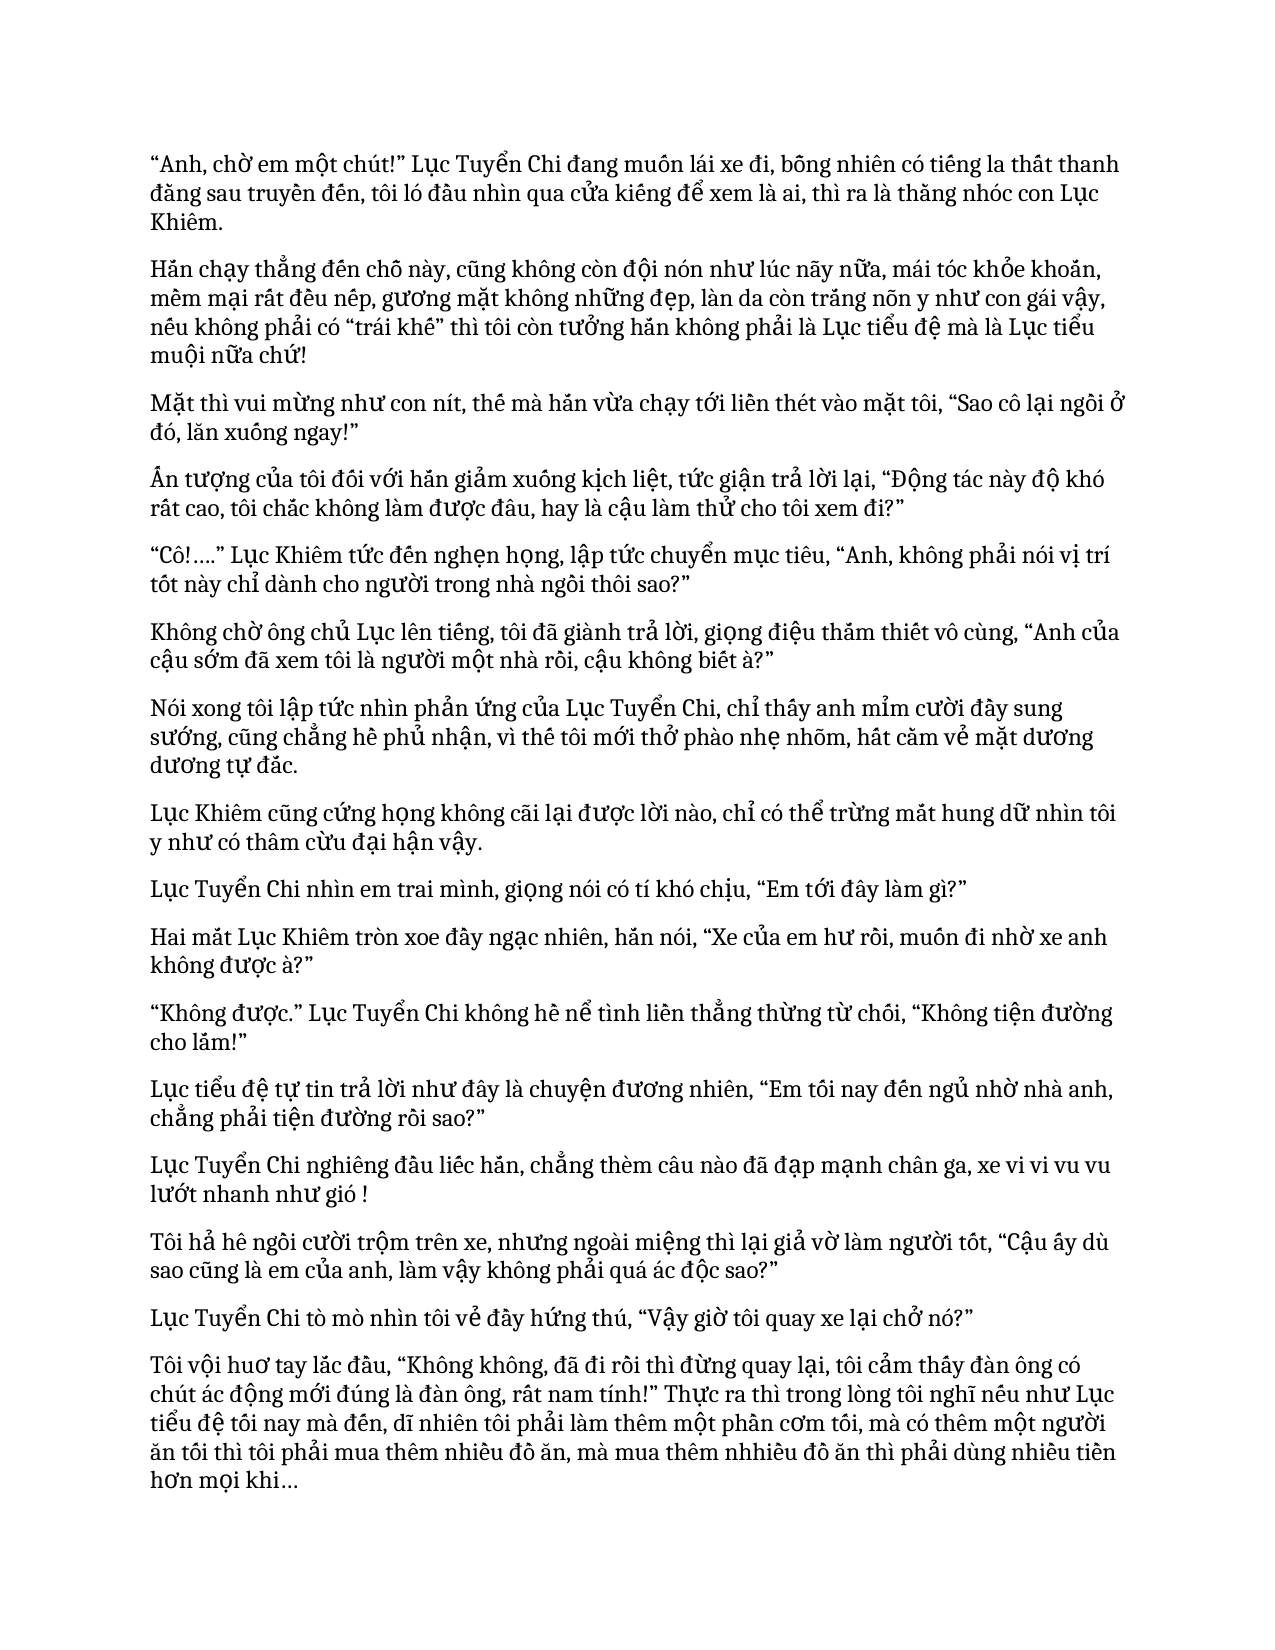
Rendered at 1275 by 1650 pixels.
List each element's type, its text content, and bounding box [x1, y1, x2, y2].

text Ấn tượng của tôi đối với hắn giảm xuống kịch liệt, tức giận trả lời lại, “Động tác này độ khó rất cao, tôi chắc không làm được đâu, hay là cậu làm thử cho tôi xem đi?” [150, 465, 1125, 522]
text “Anh, chờ em một chút!” Lục Tuyển Chi đang muốn lái xe đi, bỗng nhiên có tiếng la thất thanh đằng sau truyền đến, tôi ló đầu nhìn qua cửa kiếng để xem là ai, thì ra là thằng nhóc con Lục Khiêm. [150, 150, 1125, 236]
text Hắn chạy thẳng đến chỗ này, cũng không còn đội nón như lúc nãy nữa, mái tóc khỏe khoắn, mềm mại rất đều nếp, gương mặt không những đẹp, làn da còn trắng nõn y như con gái vậy, nếu không phải có “trái khế” thì tôi còn tưởng hắn không phải là Lục tiểu đệ mà là Lục tiểu muội nữa chứ! [150, 255, 1125, 370]
text Lục Tuyển Chi tò mò nhìn tôi vẻ đầy hứng thú, “Vậy giờ tôi quay xe lại chở nó?” [150, 1304, 1125, 1332]
text Mặt thì vui mừng như con nít, thế mà hắn vừa chạy tới liền thét vào mặt tôi, “Sao cô lại ngồi ở đó, lăn xuống ngay!” [150, 389, 1125, 446]
text “Không được.” Lục Tuyển Chi không hề nể tình liền thẳng thừng từ chối, “Không tiện đường cho lắm!” [150, 999, 1125, 1056]
text Lục tiểu đệ tự tin trả lời như đây là chuyện đương nhiên, “Em tối nay đến ngủ nhờ nhà anh, chẳng phải tiện đường rồi sao?” [150, 1075, 1125, 1132]
text Không chờ ông chủ Lục lên tiếng, tôi đã giành trả lời, giọng điệu thắm thiết vô cùng, “Anh của cậu sớm đã xem tôi là người một nhà rồi, cậu không biết à?” [150, 617, 1125, 675]
text Lục Tuyển Chi nhìn em trai mình, giọng nói có tí khó chịu, “Em tới đây làm gì?” [150, 875, 1125, 904]
text Nói xong tôi lập tức nhìn phản ứng của Lục Tuyển Chi, chỉ thấy anh mỉm cười đầy sung sướng, cũng chẳng hề phủ nhận, vì thế tôi mới thở phào nhẹ nhõm, hất cằm vẻ mặt dương dương tự đắc. [150, 694, 1125, 780]
text Tôi hả hê ngồi cười trộm trên xe, nhưng ngoài miệng thì lại giả vờ làm người tốt, “Cậu ấy dù sao cũng là em của anh, làm vậy không phải quá ác độc sao?” [150, 1227, 1125, 1285]
text “Cô!….” Lục Khiêm tức đến nghẹn họng, lập tức chuyển mục tiêu, “Anh, không phải nói vị trí tốt này chỉ dành cho người trong nhà ngồi thôi sao?” [150, 541, 1125, 599]
text Lục Khiêm cũng cứng họng không cãi lại được lời nào, chỉ có thể trừng mắt hung dữ nhìn tôi y như có thâm cừu đại hận vậy. [150, 799, 1125, 856]
text Tôi vội huơ tay lắc đầu, “Không không, đã đi rồi thì đừng quay lại, tôi cảm thấy đàn ông có chút ác động mới đúng là đàn ông, rất nam tính!” Thực ra thì trong lòng tôi nghĩ nếu như Lục tiểu đệ tối nay mà đến, dĩ nhiên tôi phải làm thêm một phần cơm tối, mà có thêm một người ăn tối thì tôi phải mua thêm nhiều đồ ăn, mà mua thêm nhhiều đồ ăn thì phải dùng nhiều tiền hơn mọi khi… [150, 1351, 1125, 1495]
text Lục Tuyển Chi nghiêng đầu liếc hắn, chẳng thèm câu nào đã đạp mạnh chân ga, xe vi vi vu vu lướt nhanh như gió ! [150, 1151, 1125, 1209]
text Hai mắt Lục Khiêm tròn xoe đầy ngạc nhiên, hắn nói, “Xe của em hư rồi, muốn đi nhờ xe anh không được à?” [150, 922, 1125, 980]
